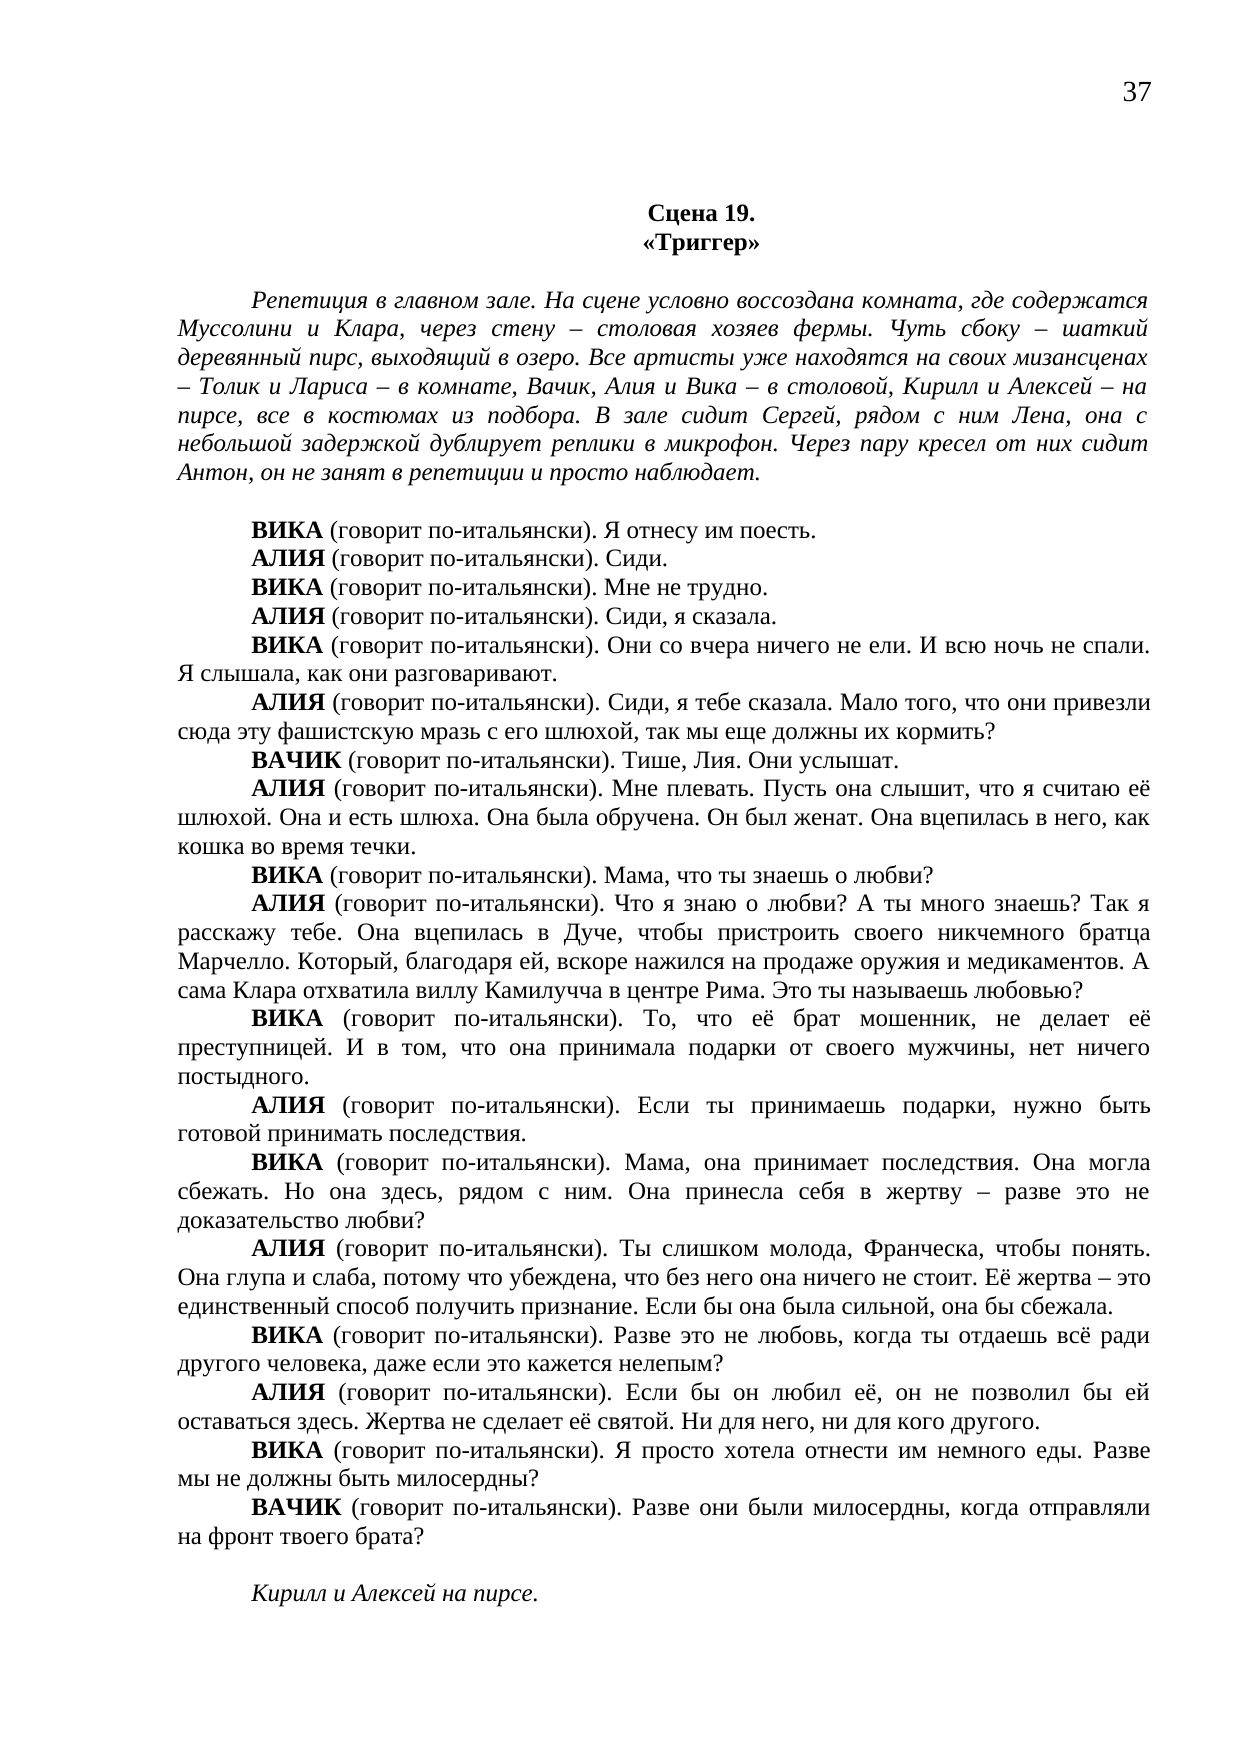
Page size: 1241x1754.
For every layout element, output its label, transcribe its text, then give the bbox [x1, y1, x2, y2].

text ВИКА (говорит по-итальянски). Мама, что ты знаешь о любви? [177, 860, 1152, 888]
text «Триггер» [177, 227, 1152, 256]
text ВИКА (говорит по-итальянски). Мама, она принимает последствия. Она могла сбежать. Но она здесь, рядом с ним. Она принесла себя в жертву – разве это не доказательство любви? [177, 1147, 1152, 1233]
text Кирилл и Алексей на пирсе. [177, 1578, 1152, 1607]
text ВАЧИК (говорит по-итальянски). Разве они были милосердны, когда отправляли на фронт твоего брата? [177, 1492, 1152, 1550]
text АЛИЯ (говорит по-итальянски). Что я знаю о любви? А ты много знаешь? Так я расскажу тебе. Она вцепилась в Дуче, чтобы пристроить своего никчемного братца Марчелло. Который, благодаря ей, вскоре нажился на продаже оружия и медикаментов. А сама Клара отхватила виллу Камилучча в центре Рима. Это ты называешь любовью? [177, 888, 1152, 1003]
text ВИКА (говорит по-итальянски). Я отнесу им поесть. [177, 515, 1152, 543]
text ВАЧИК (говорит по-итальянски). Тише, Лия. Они услышат. [177, 745, 1152, 773]
text АЛИЯ (говорит по-итальянски). Если бы он любил её, он не позволил бы ей оставаться здесь. Жертва не сделает её святой. Ни для него, ни для кого другого. [177, 1377, 1152, 1435]
text ВИКА (говорит по-итальянски). Разве это не любовь, когда ты отдаешь всё ради другого человека, даже если это кажется нелепым? [177, 1320, 1152, 1377]
text ВИКА (говорит по-итальянски). Они со вчера ничего не ели. И всю ночь не спали. Я слышала, как они разговаривают. [177, 630, 1152, 687]
text Репетиция в главном зале. На сцене условно воссоздана комната, где содержатся Муссолини и Клара, через стену – столовая хозяев фермы. Чуть сбоку – шаткий деревянный пирс, выходящий в озеро. Все артисты уже находятся на своих мизансценах – Толик и Лариса – в комнате, Вачик, Алия и Вика – в столовой, Кирилл и Алексей – на пирсе, все в костюмах из подбора. В зале сидит Сергей, рядом с ним Лена, она с небольшой задержкой дублирует реплики в микрофон. Через пару кресел от них сидит Антон, он не занят в репетиции и просто наблюдает. [177, 285, 1152, 486]
text АЛИЯ (говорит по-итальянски). Сиди, я сказала. [177, 601, 1152, 630]
text АЛИЯ (говорит по-итальянски). Сиди, я тебе сказала. Мало того, что они привезли сюда эту фашистскую мразь с его шлюхой, так мы еще должны их кормить? [177, 687, 1152, 745]
text АЛИЯ (говорит по-итальянски). Сиди. [177, 543, 1152, 572]
text ВИКА (говорит по-итальянски). Я просто хотела отнести им немного еды. Разве мы не должны быть милосердны? [177, 1435, 1152, 1492]
text АЛИЯ (говорит по-итальянски). Мне плевать. Пусть она слышит, что я считаю её шлюхой. Она и есть шлюха. Она была обручена. Он был женат. Она вцепилась в него, как кошка во время течки. [177, 773, 1152, 860]
text Сцена 19. [177, 198, 1152, 227]
text ВИКА (говорит по-итальянски). Мне не трудно. [177, 572, 1152, 601]
text ВИКА (говорит по-итальянски). То, что её брат мошенник, не делает её преступницей. И в том, что она принимала подарки от своего мужчины, нет ничего постыдного. [177, 1003, 1152, 1090]
text АЛИЯ (говорит по-итальянски). Если ты принимаешь подарки, нужно быть готовой принимать последствия. [177, 1090, 1152, 1147]
text АЛИЯ (говорит по-итальянски). Ты слишком молода, Франческа, чтобы понять. Она глупа и слаба, потому что убеждена, что без него она ничего не стоит. Её жертва – это единственный способ получить признание. Если бы она была сильной, она бы сбежала. [177, 1233, 1152, 1320]
